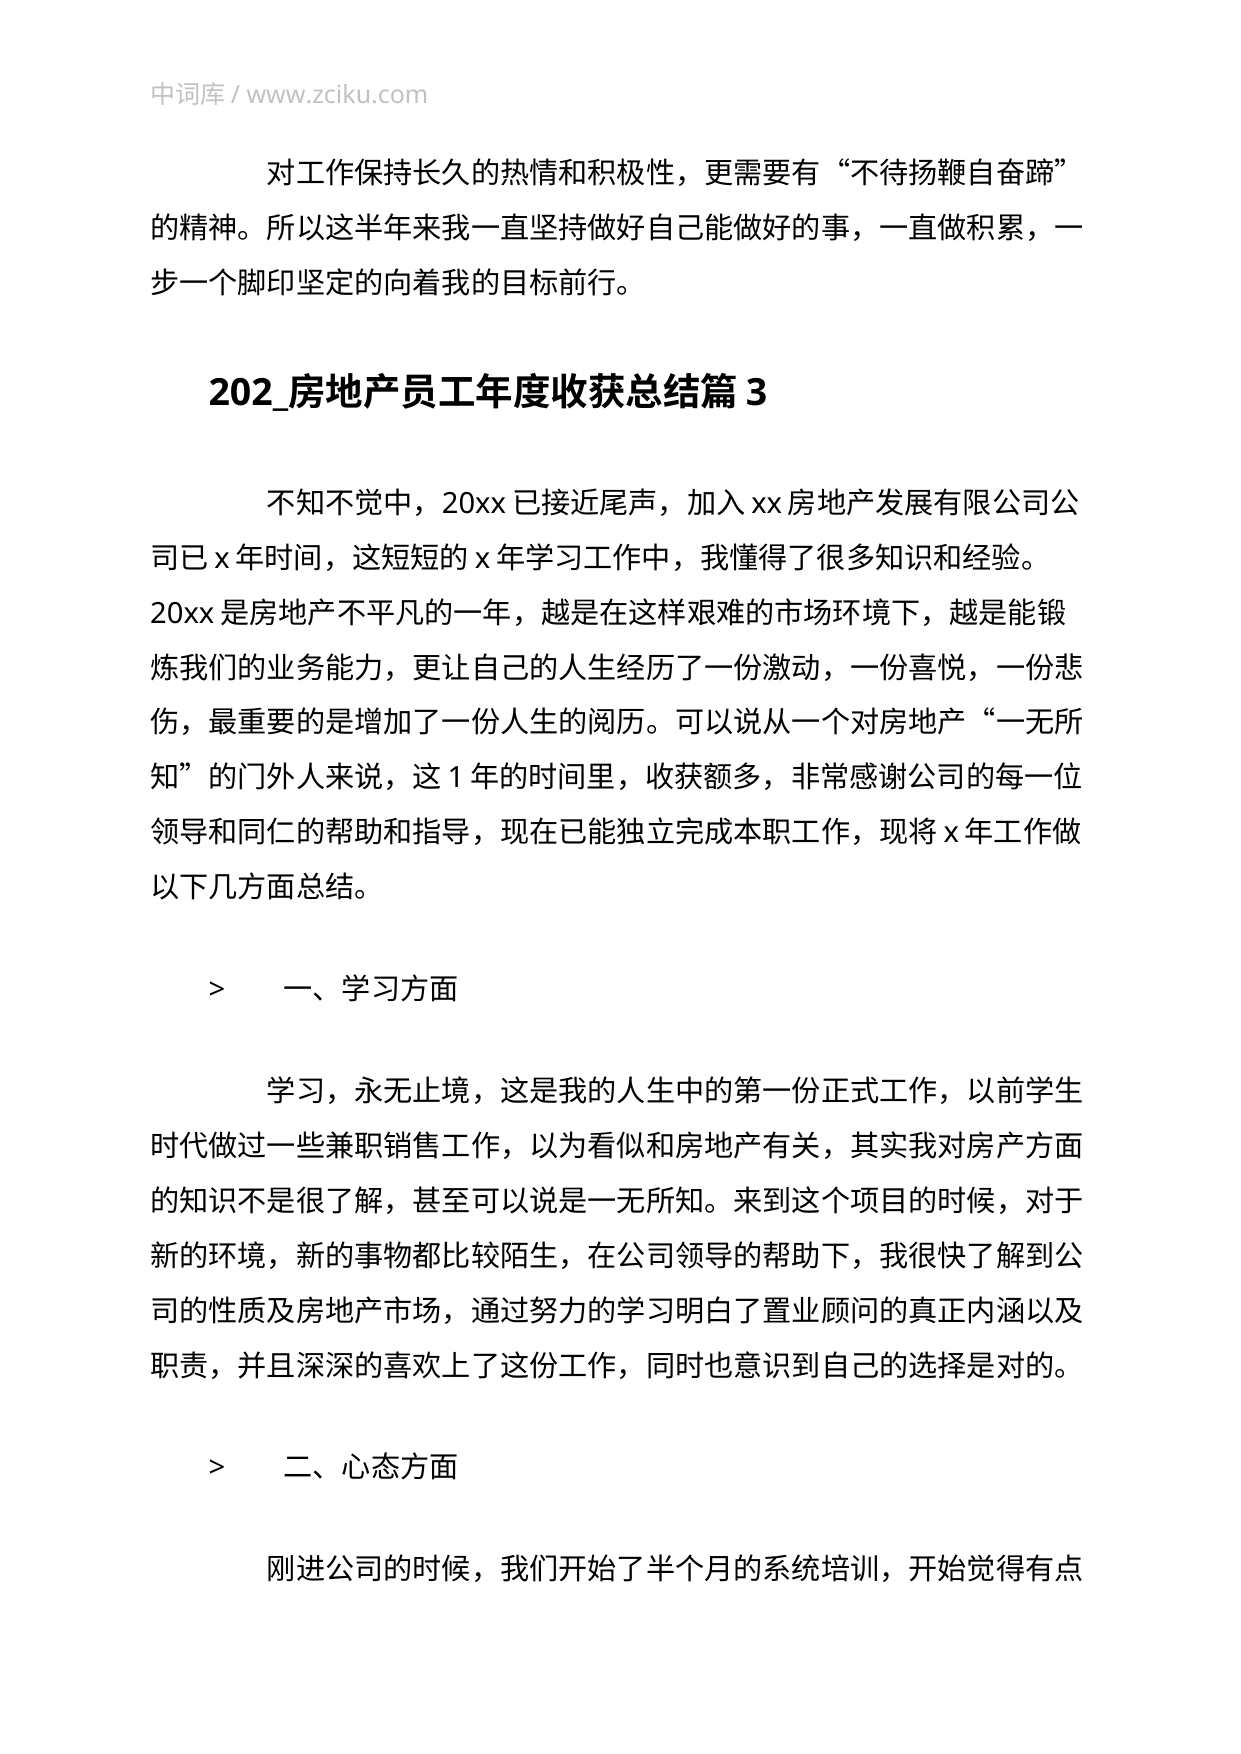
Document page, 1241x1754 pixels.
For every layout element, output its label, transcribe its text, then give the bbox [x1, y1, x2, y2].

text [150, 1546, 1090, 1588]
text > 一、学习方面 [150, 966, 1090, 1008]
text 202_房地产员工年度收获总结篇3 [150, 362, 1090, 416]
text 对工作保持长久的热情和积极性，更需要有“不待扬鞭自奋蹄”的精神。所以这半年来我一直坚持做好自己能做好的事，一直做积累，一步一个脚印坚定的向着我的目标前行。 [150, 150, 1090, 302]
text > 二、心态方面 [150, 1444, 1090, 1486]
text 不知不觉中，20xx已接近尾声，加入xx房地产发展有限公司公司已x年时间，这短短的x年学习工作中，我懂得了很多知识和经验。20xx是房地产不平凡的一年，越是在这样艰难的市场环境下，越是能锻炼我们的业务能力，更让自己的人生经历了一份激动，一份喜悦，一份悲伤，最重要的是增加了一份人生的阅历。可以说从一个对房地产“一无所知”的门外人来说，这1年的时间里，收获额多，非常感谢公司的每一位领导和同仁的帮助和指导，现在已能独立完成本职工作，现将x年工作做以下几方面总结。 [150, 479, 1090, 906]
text 学习，永无止境，这是我的人生中的第一份正式工作，以前学生时代做过一些兼职销售工作，以为看似和房地产有关，其实我对房产方面的知识不是很了解，甚至可以说是一无所知。来到这个项目的时候，对于新的环境，新的事物都比较陌生，在公司领导的帮助下，我很快了解到公司的性质及房地产市场，通过努力的学习明白了置业顾问的真正内涵以及职责，并且深深的喜欢上了这份工作，同时也意识到自己的选择是对的。 [150, 1068, 1090, 1384]
